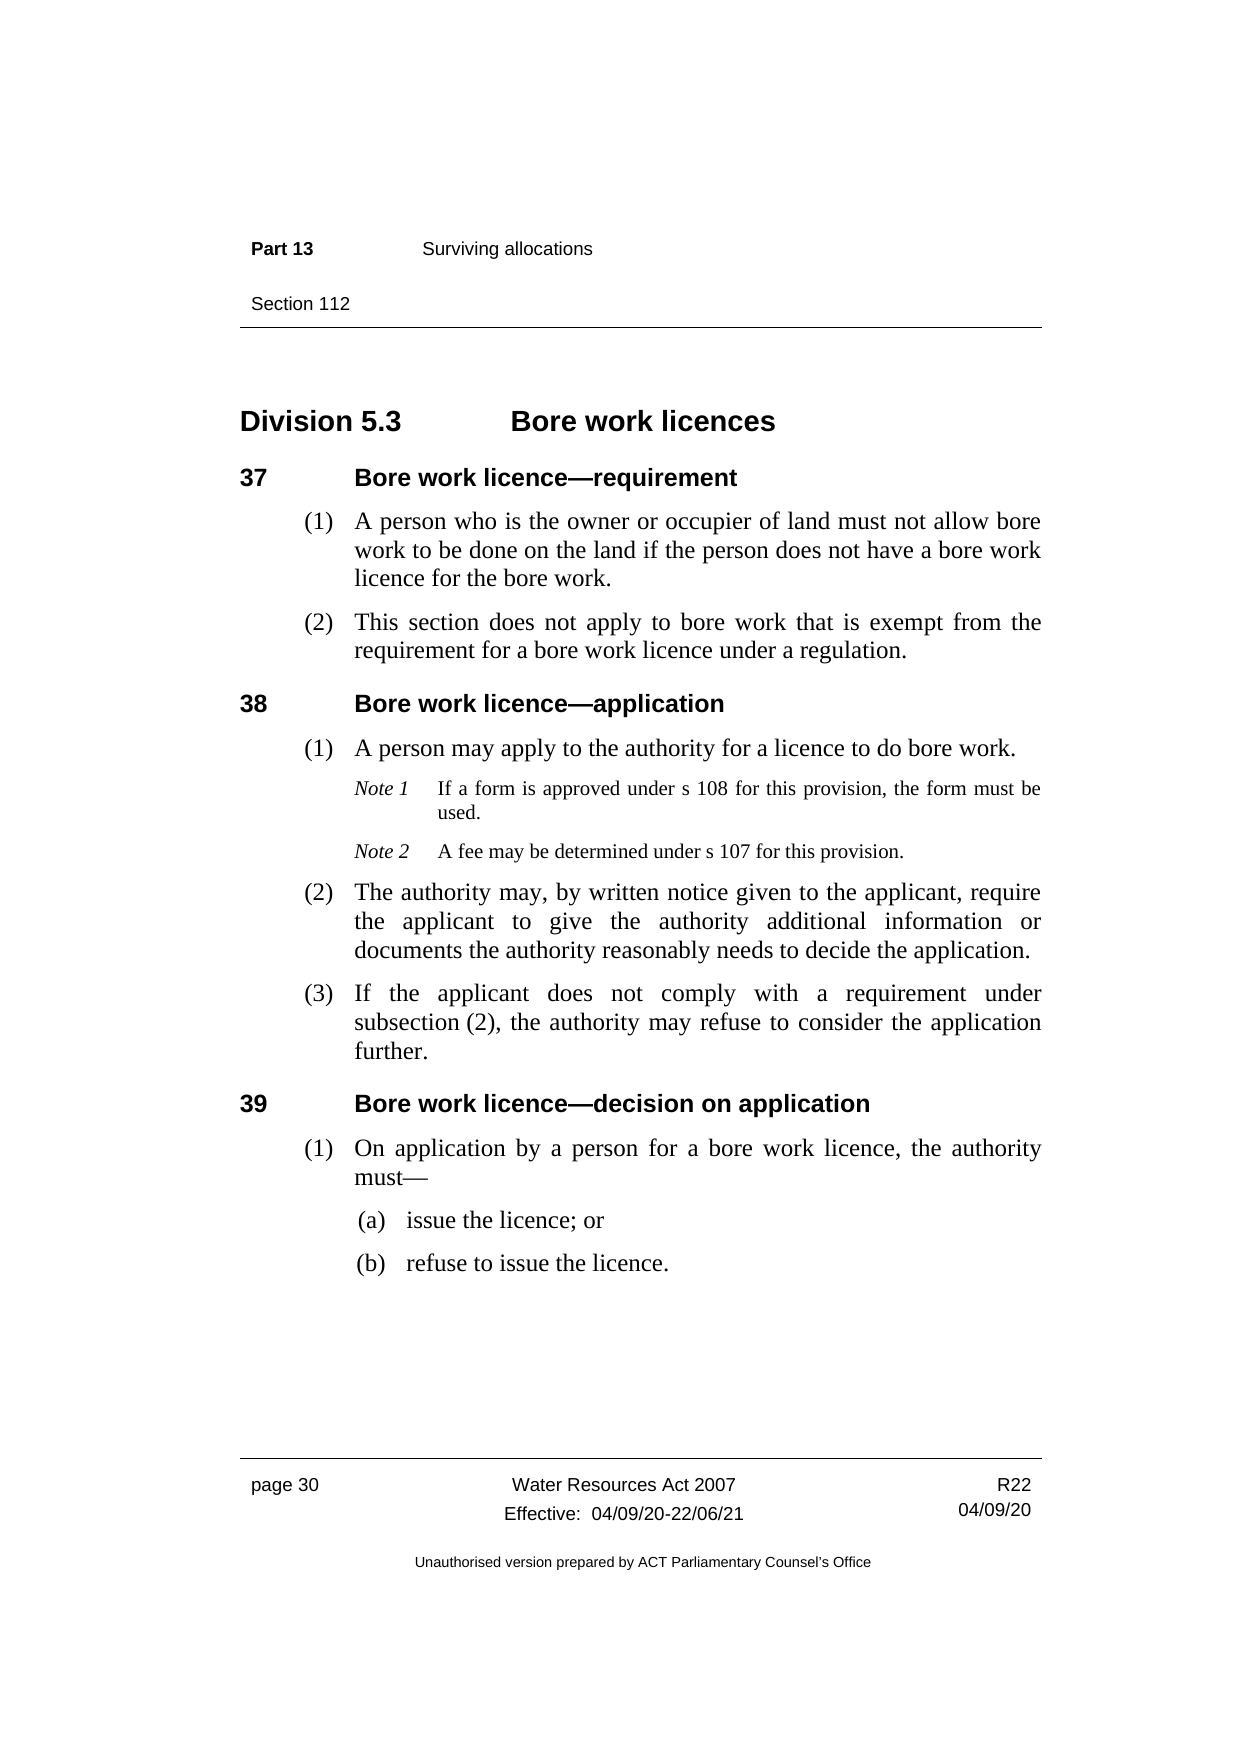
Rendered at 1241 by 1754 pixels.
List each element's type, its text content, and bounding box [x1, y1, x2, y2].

text (2) This section does not apply to bore work that is exempt from the requirement for a bore work licence under a regulation. [239, 607, 1042, 664]
text 37 Bore work licence—requirement [239, 463, 1042, 491]
text Note 1 If a form is approved under s 108 for this provision, the form must be used. [354, 776, 1042, 824]
text (1) On application by a person for a bore work licence, the authority must— [239, 1133, 1042, 1190]
text (1) A person may apply to the authority for a licence to do bore work. [239, 733, 1042, 761]
text (3) If the applicant does not comply with a requirement under subsection (2), the authority may refuse to consider the application further. [239, 978, 1042, 1064]
text (b) refuse to issue the licence. [239, 1248, 1042, 1277]
text Division 5.3 Bore work licences [239, 404, 1042, 438]
text (1) A person who is the owner or occupier of land must not allow bore work to be done on the land if the person does not have a bore work licence for the bore work. [239, 506, 1042, 592]
text (a) issue the licence; or [239, 1205, 1042, 1234]
text 38 Bore work licence—application [239, 689, 1042, 718]
text (2) The authority may, by written notice given to the applicant, require the applicant to give the authority additional information or documents the authority reasonably needs to decide the application. [239, 877, 1042, 964]
text Note 2 A fee may be determined under s 107 for this provision. [354, 839, 1042, 863]
text 39 Bore work licence—decision on application [239, 1089, 1042, 1118]
